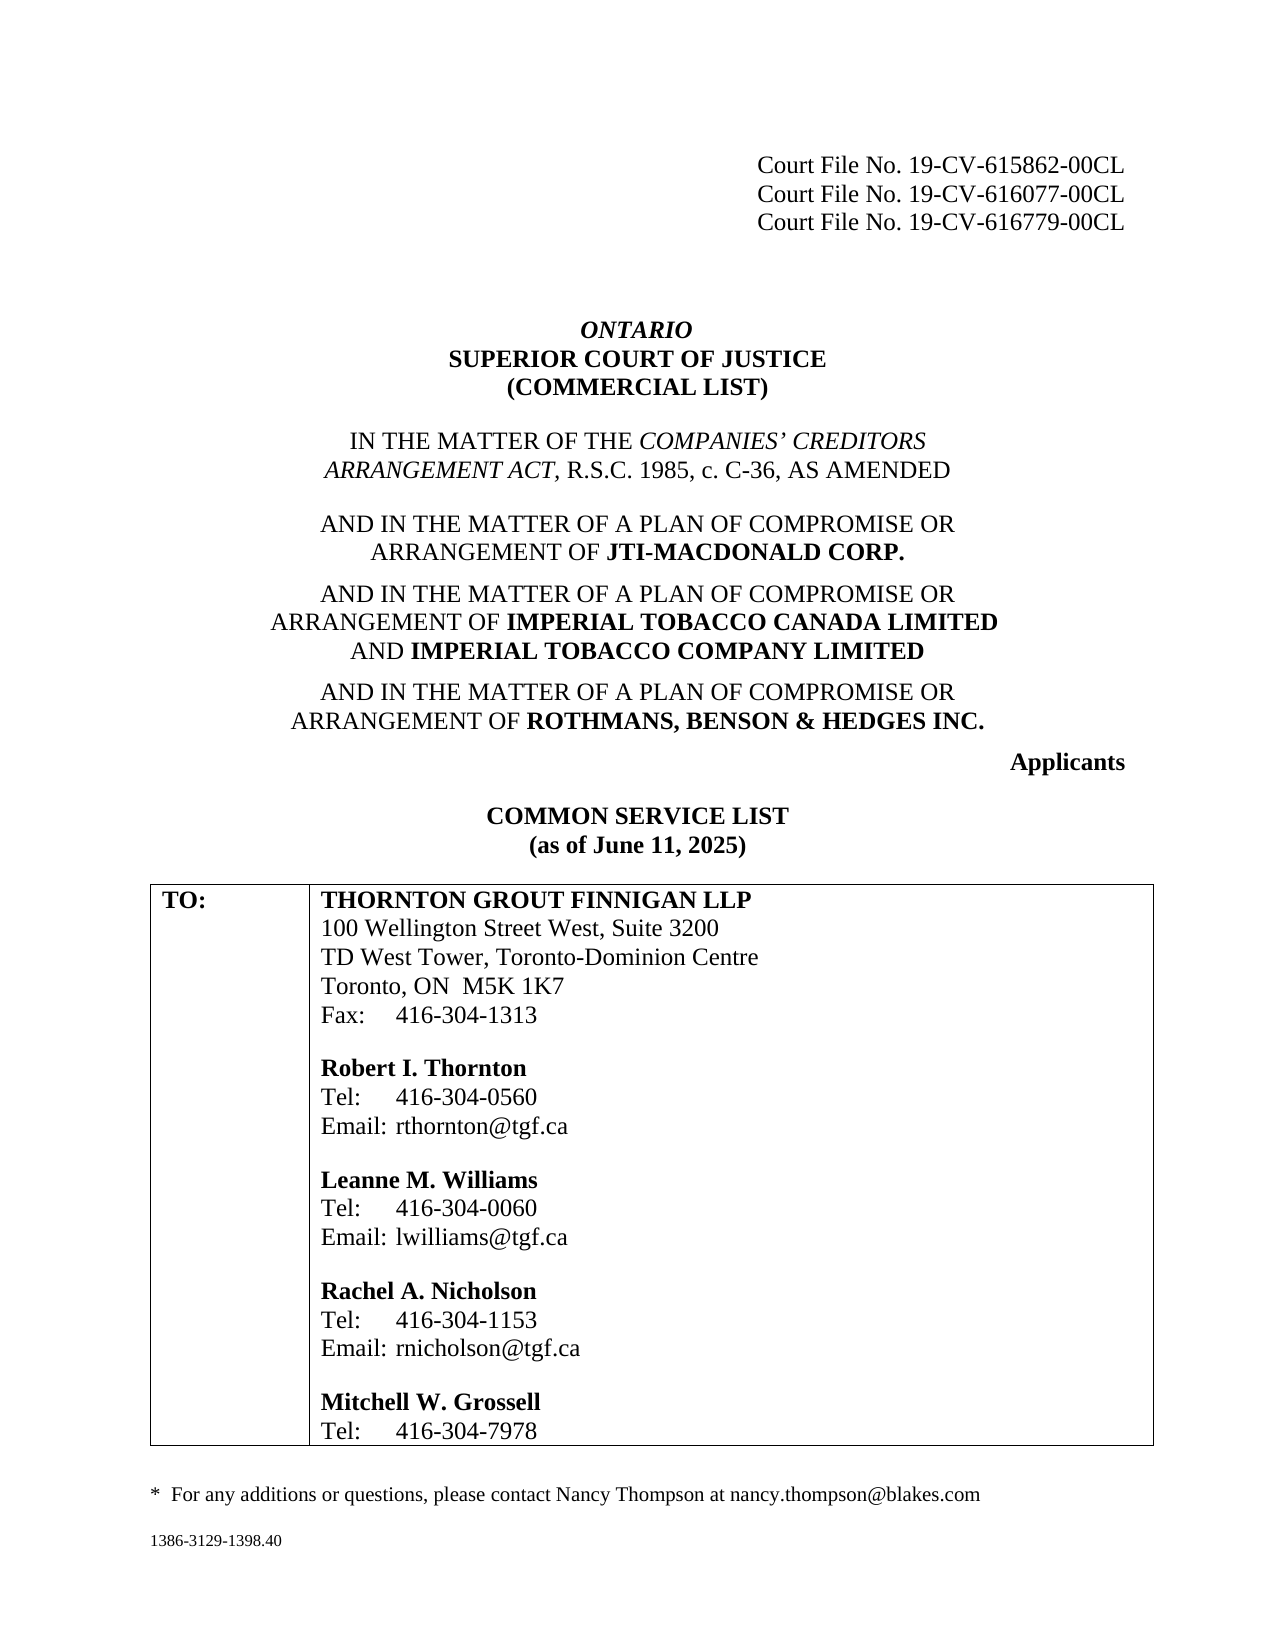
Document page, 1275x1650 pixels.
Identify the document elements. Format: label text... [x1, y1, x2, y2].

text COMMON SERVICE LIST (as of June 11, 2025) [150, 801, 1125, 859]
text Court File No. 19-CV-615862-00CL Court File No. 19-CV-616077-00CL Court File No. 19-CV-616779-00CL [150, 150, 1125, 236]
title ARRANGEMENT OF IMPERIAL TOBACCO CANADA LIMITED AND IMPERIAL TOBACCO COMPANY LIMITED [150, 607, 1125, 665]
title AND IN THE MATTER OF A PLAN OF COMPROMISE OR [150, 677, 1125, 706]
title IN THE MATTER OF THE COMPANIES’ CREDITORS [150, 426, 1125, 455]
title AND IN THE MATTER OF A PLAN OF COMPROMISE OR [150, 509, 1125, 537]
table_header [310, 885, 1153, 1445]
title Applicants [150, 747, 1125, 776]
title ARRANGEMENT OF ROTHMANS, BENSON & HEDGES INC. [150, 706, 1125, 735]
title AND IN THE MATTER OF A PLAN OF COMPROMISE OR [150, 579, 1125, 607]
table_header TO: [151, 885, 309, 1445]
title ARRANGEMENT OF JTI-MACDONALD CORP. [150, 537, 1125, 566]
title ARRANGEMENT ACT, R.S.C. 1985, c. C-36, AS AMENDED [150, 455, 1125, 484]
text ONTARIO SUPERIOR COURT OF JUSTICE (COMMERCIAL LIST) [150, 315, 1125, 401]
